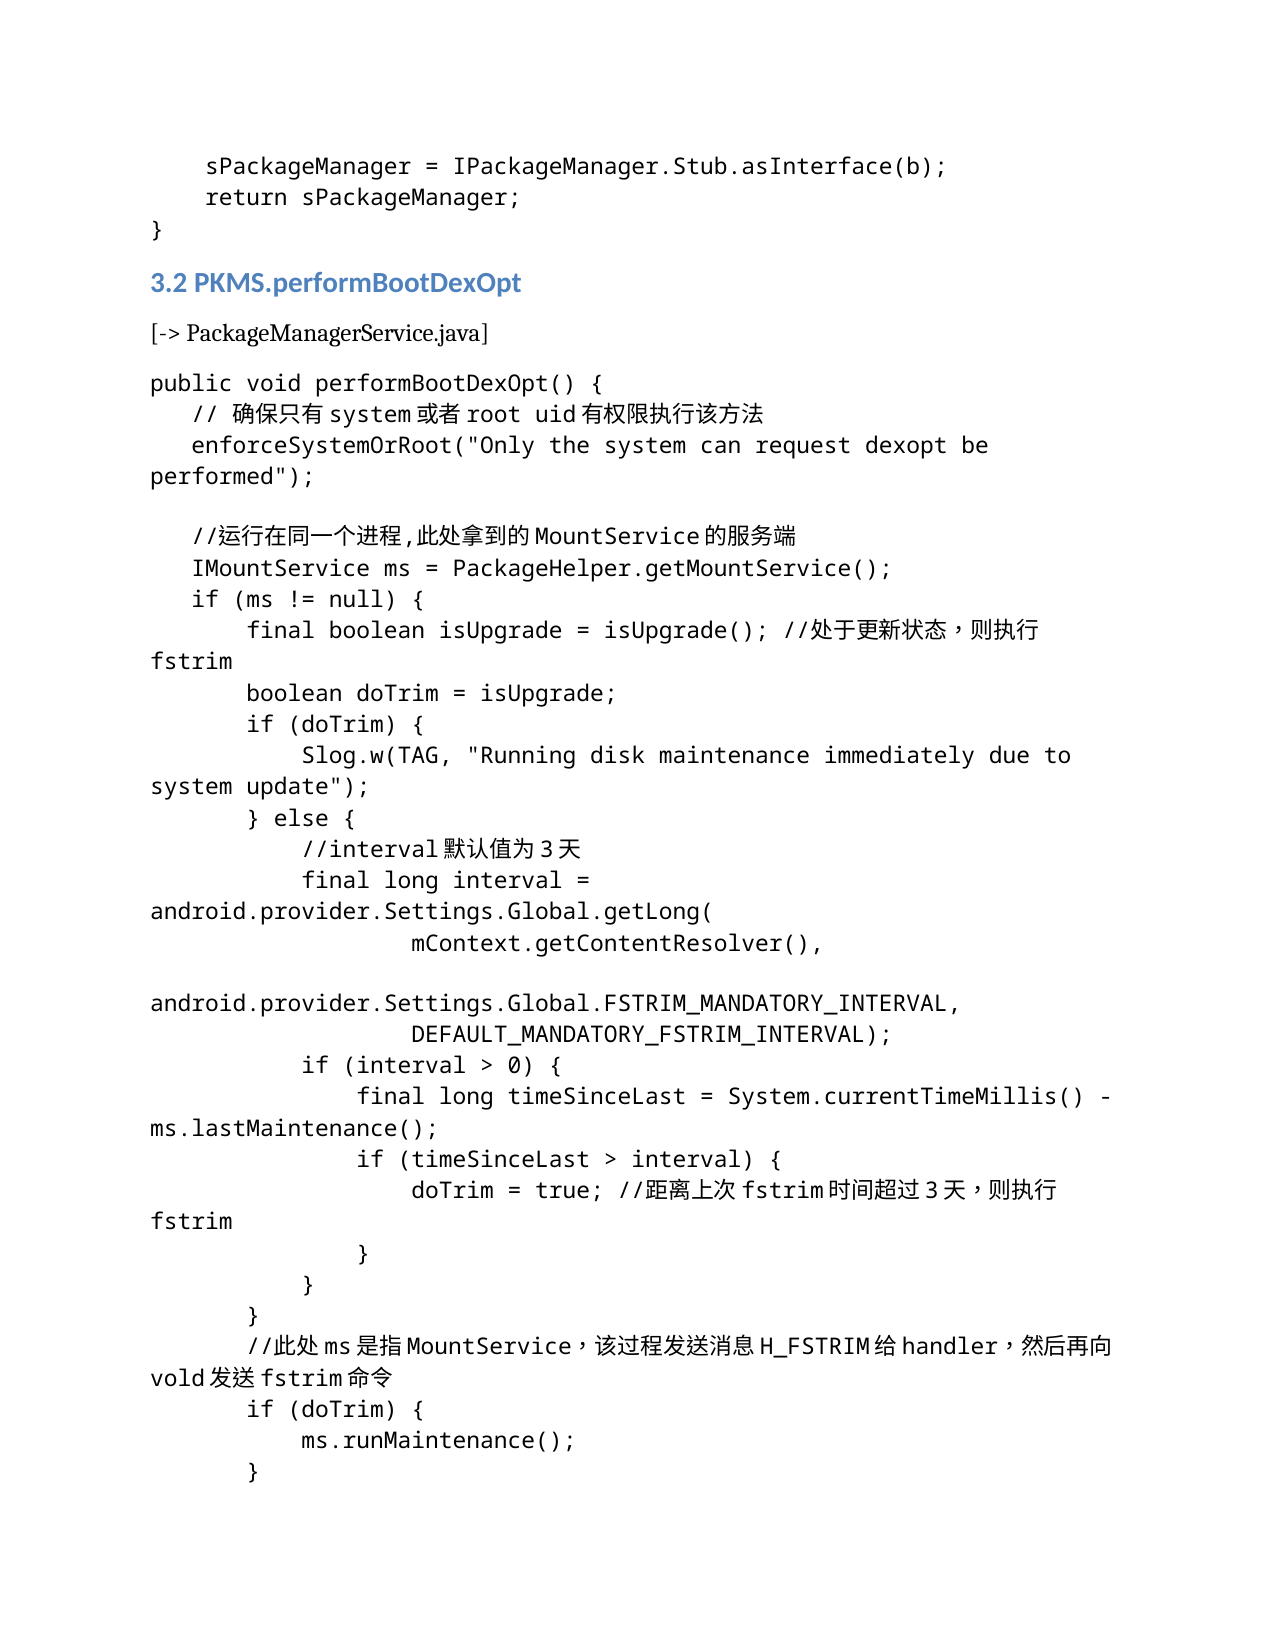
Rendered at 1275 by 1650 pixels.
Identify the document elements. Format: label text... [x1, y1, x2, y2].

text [150, 366, 1125, 1486]
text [150, 150, 1125, 244]
subtitle 3.2 PKMS.performBootDexOpt [150, 264, 1125, 300]
text [-> PackageManagerService.java] [150, 319, 1125, 348]
